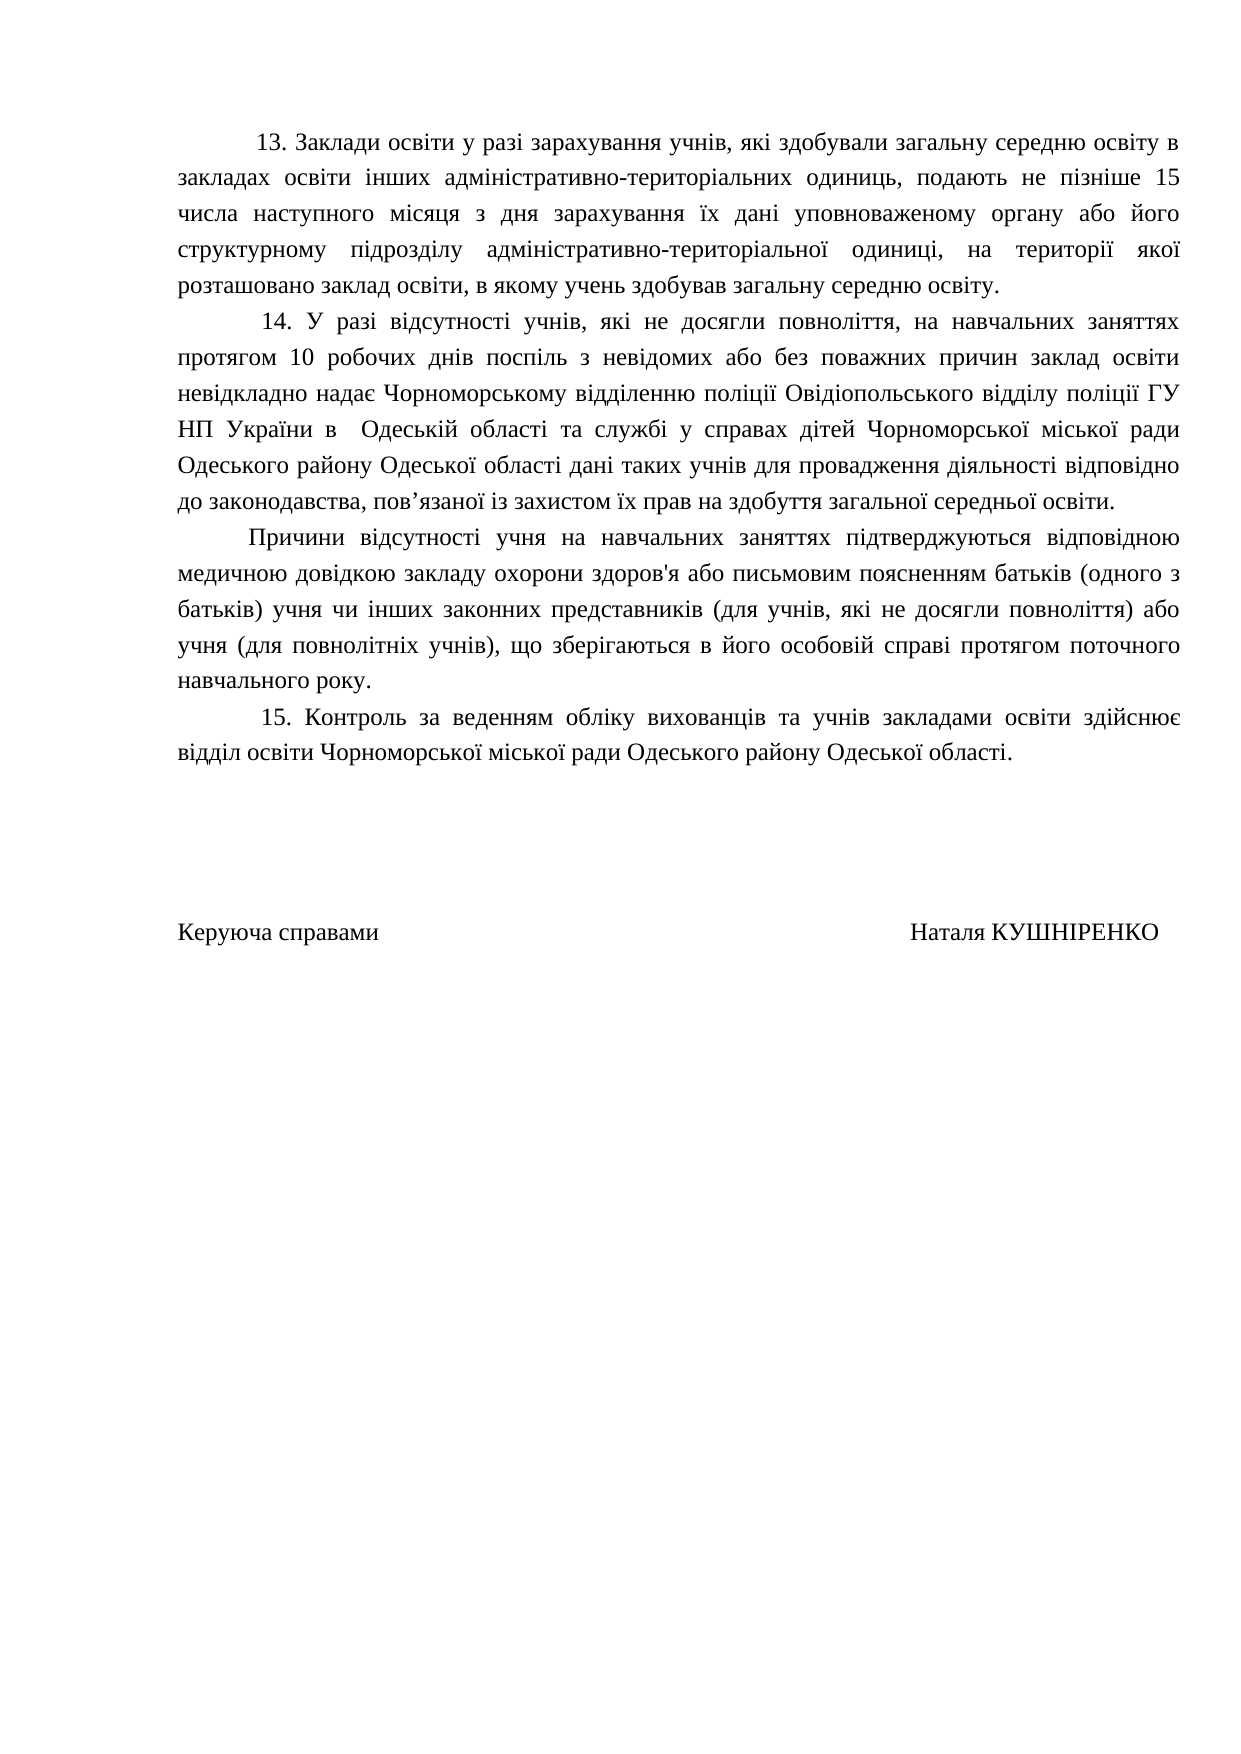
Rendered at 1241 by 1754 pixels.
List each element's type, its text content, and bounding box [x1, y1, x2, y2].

text Керуюча справами Наталя КУШНІРЕНКО [177, 917, 1181, 946]
text 13. Заклади освіти у разі зарахування учнів, які здобували загальну середню освіту в закладах освіти інших адміністративно-територіальних одиниць, подають не пізніше 15 числа наступного місяця з дня зарахування їх дані уповноваженому органу або його структурному підрозділу адміністративно-територіальної одиниці, на території якої розташовано заклад освіти, в якому учень здобував загальну середню освіту. [177, 127, 1181, 299]
text 14. У разі відсутності учнів, які не досягли повноліття, на навчальних заняттях протягом 10 робочих днів поспіль з невідомих або без поважних причин заклад освіти невідкладно надає Чорноморському відділенню поліції Овідіопольського відділу поліції ГУ НП України в Одеській області та службі у справах дітей Чорноморської міської ради Одеського району Одеської області дані таких учнів для провадження діяльності відповідно до законодавства, пов’язаної із захистом їх прав на здобуття загальної середньої освіти. [177, 306, 1181, 515]
text 15. Контроль за веденням обліку вихованців та учнів закладами освіти здійснює відділ освіти Чорноморської міської ради Одеського району Одеської області. [177, 702, 1181, 766]
text Причини відсутності учня на навчальних заняттях підтверджуються відповідною медичною довідкою закладу охорони здоров'я або письмовим поясненням батьків (одного з батьків) учня чи інших законних представників (для учнів, які не досягли повноліття) або учня (для повнолітніх учнів), що зберігаються в його особовій справі протягом поточного навчального року. [177, 522, 1181, 694]
